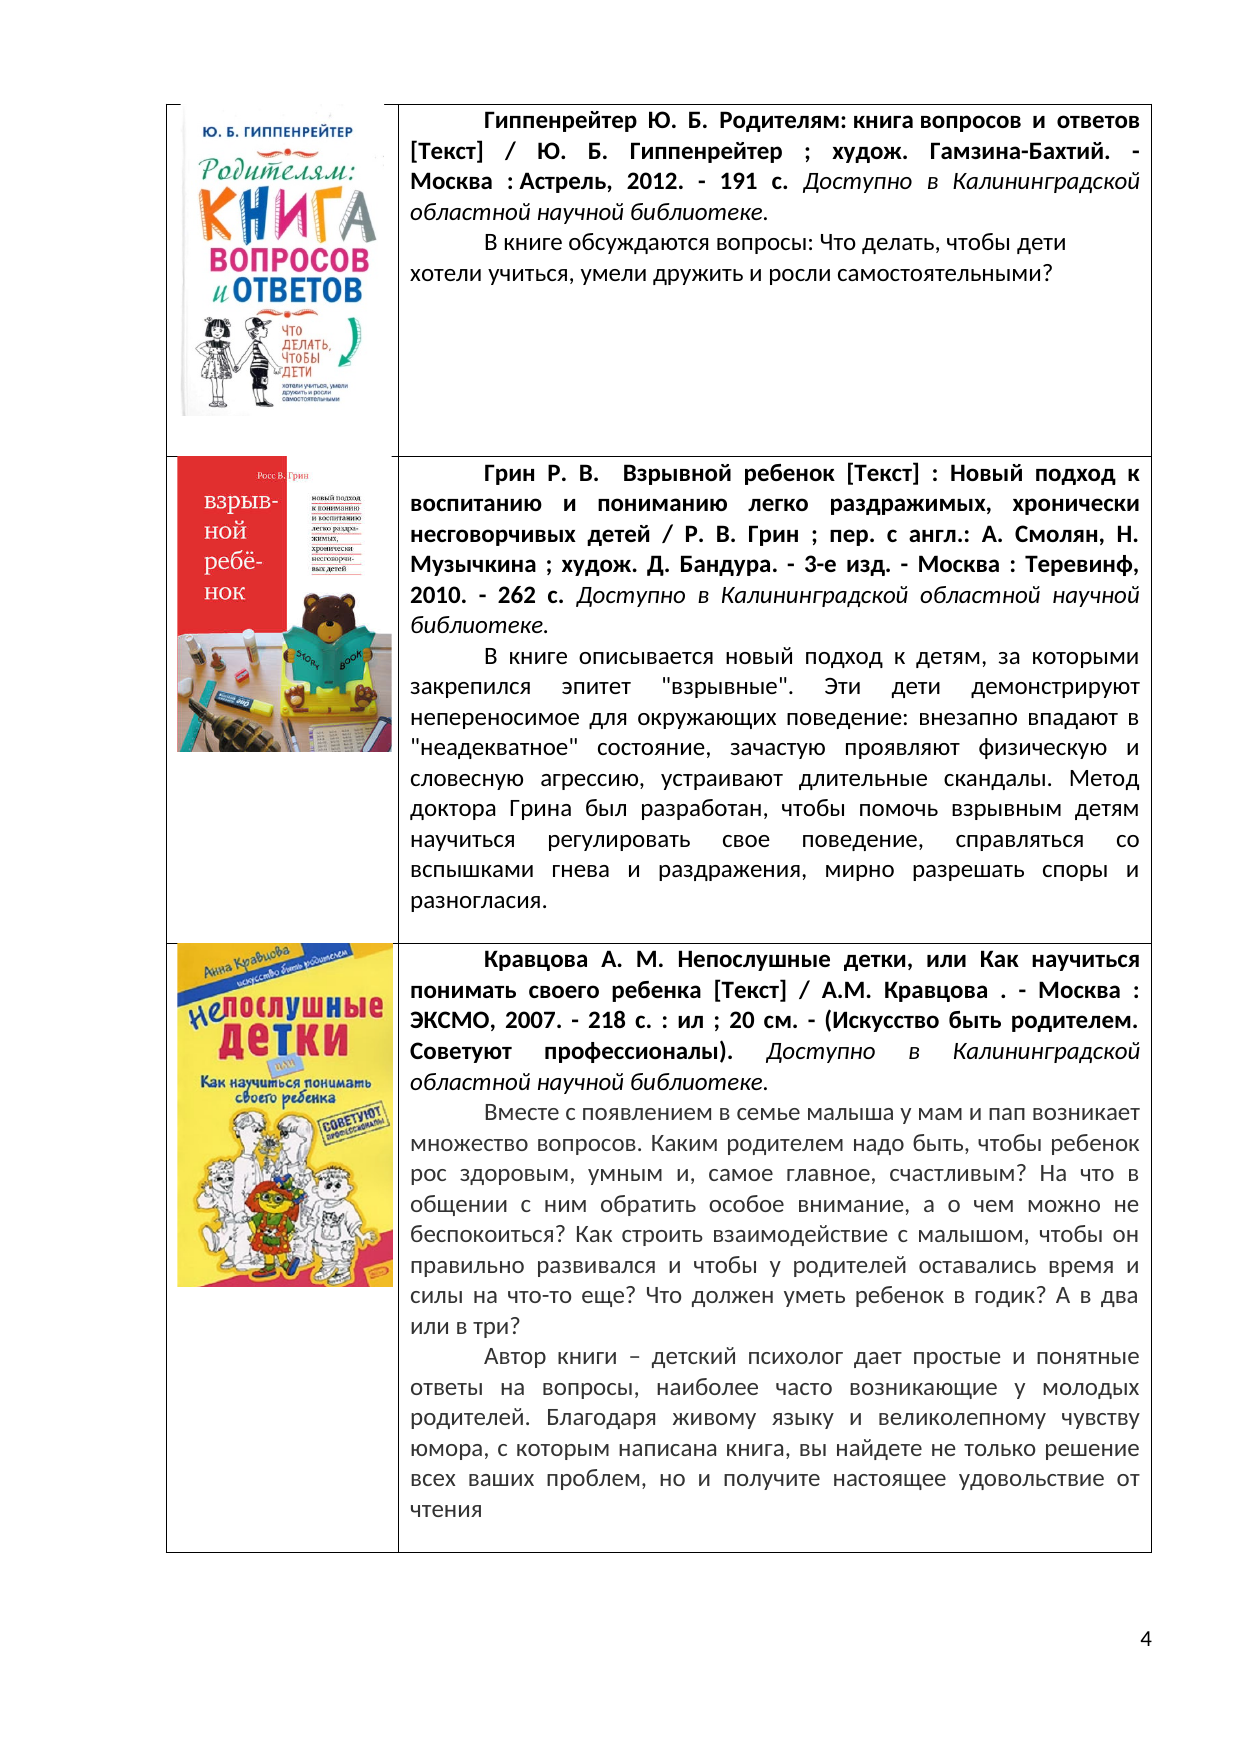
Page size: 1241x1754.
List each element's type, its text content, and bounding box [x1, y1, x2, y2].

table_cell Грин Р. В. Взрывной ребенок [Текст] : Новый подход к воспитанию и пониманию легко раздражимых, хронически несговорчивых детей / Р. В. Грин ; пер. c англ.: А. Смолян, Н. Музычкина ; худож. Д. Бандура. - 3-е изд. - Москва : Теревинф, 2010. - 262 с. Доступно в Калининградской областной научной библиотеке. В книге описывается новый подход к детям, за которыми закрепился эпитет "взрывные". Эти дети демонстрируют непереносимое для окружающих поведение: внезапно впадают в "неадекватное" состояние, зачастую проявляют физическую и словесную агрессию, устраивают длительные скандалы. Метод доктора Грина был разработан, чтобы помочь взрывным детям научиться регулировать свое поведение, справляться со вспышками гнева и раздражения, мирно разрешать споры и разногласия. [399, 457, 1151, 943]
picture [180, 104, 385, 416]
picture [177, 943, 393, 1287]
picture [177, 456, 392, 752]
table_cell [167, 105, 398, 456]
table_cell [167, 457, 398, 943]
table_cell [167, 944, 398, 1552]
table_cell Гиппенрейтер Ю. Б. Родителям: книга вопросов и ответов [Текст] / Ю. Б. Гиппенрейтер ; худож. Гамзина-Бахтий. - Москва : Астрель, 2012. - 191 с. Доступно в Калининградской областной научной библиотеке. В книге обсуждаются вопросы: Что делать, чтобы дети хотели учиться, умели дружить и росли самостоятельными? [399, 105, 1151, 456]
table_cell Кравцова А. М. Непослушные детки, или Как научиться понимать своего ребенка [Текст] / А.М. Кравцова . - Москва : ЭКСМО, 2007. - 218 с. : ил ; 20 см. - (Искусство быть родителем. Советуют профессионалы). Доступно в Калининградской областной научной библиотеке. Вместе с появлением в семье малыша у мам и пап возникает множество вопросов. Каким родителем надо быть, чтобы ребенок рос здоровым, умным и, самое главное, счастливым? На что в общении с ним обратить особое внимание, а о чем можно не беспокоиться? Как строить взаимодействие с малышом, чтобы он правильно развивался и чтобы у родителей оставались время и силы на что-то еще? Что должен уметь ребенок в годик? А в два или в три? Автор книги – детский психолог дает простые и понятные ответы на вопросы, наиболее часто возникающие у молодых родителей. Благодаря живому языку и великолепному чувству юмора, с которым написана книга, вы найдете не только решение всех ваших проблем, но и получите настоящее удовольствие от чтения [399, 944, 1151, 1552]
